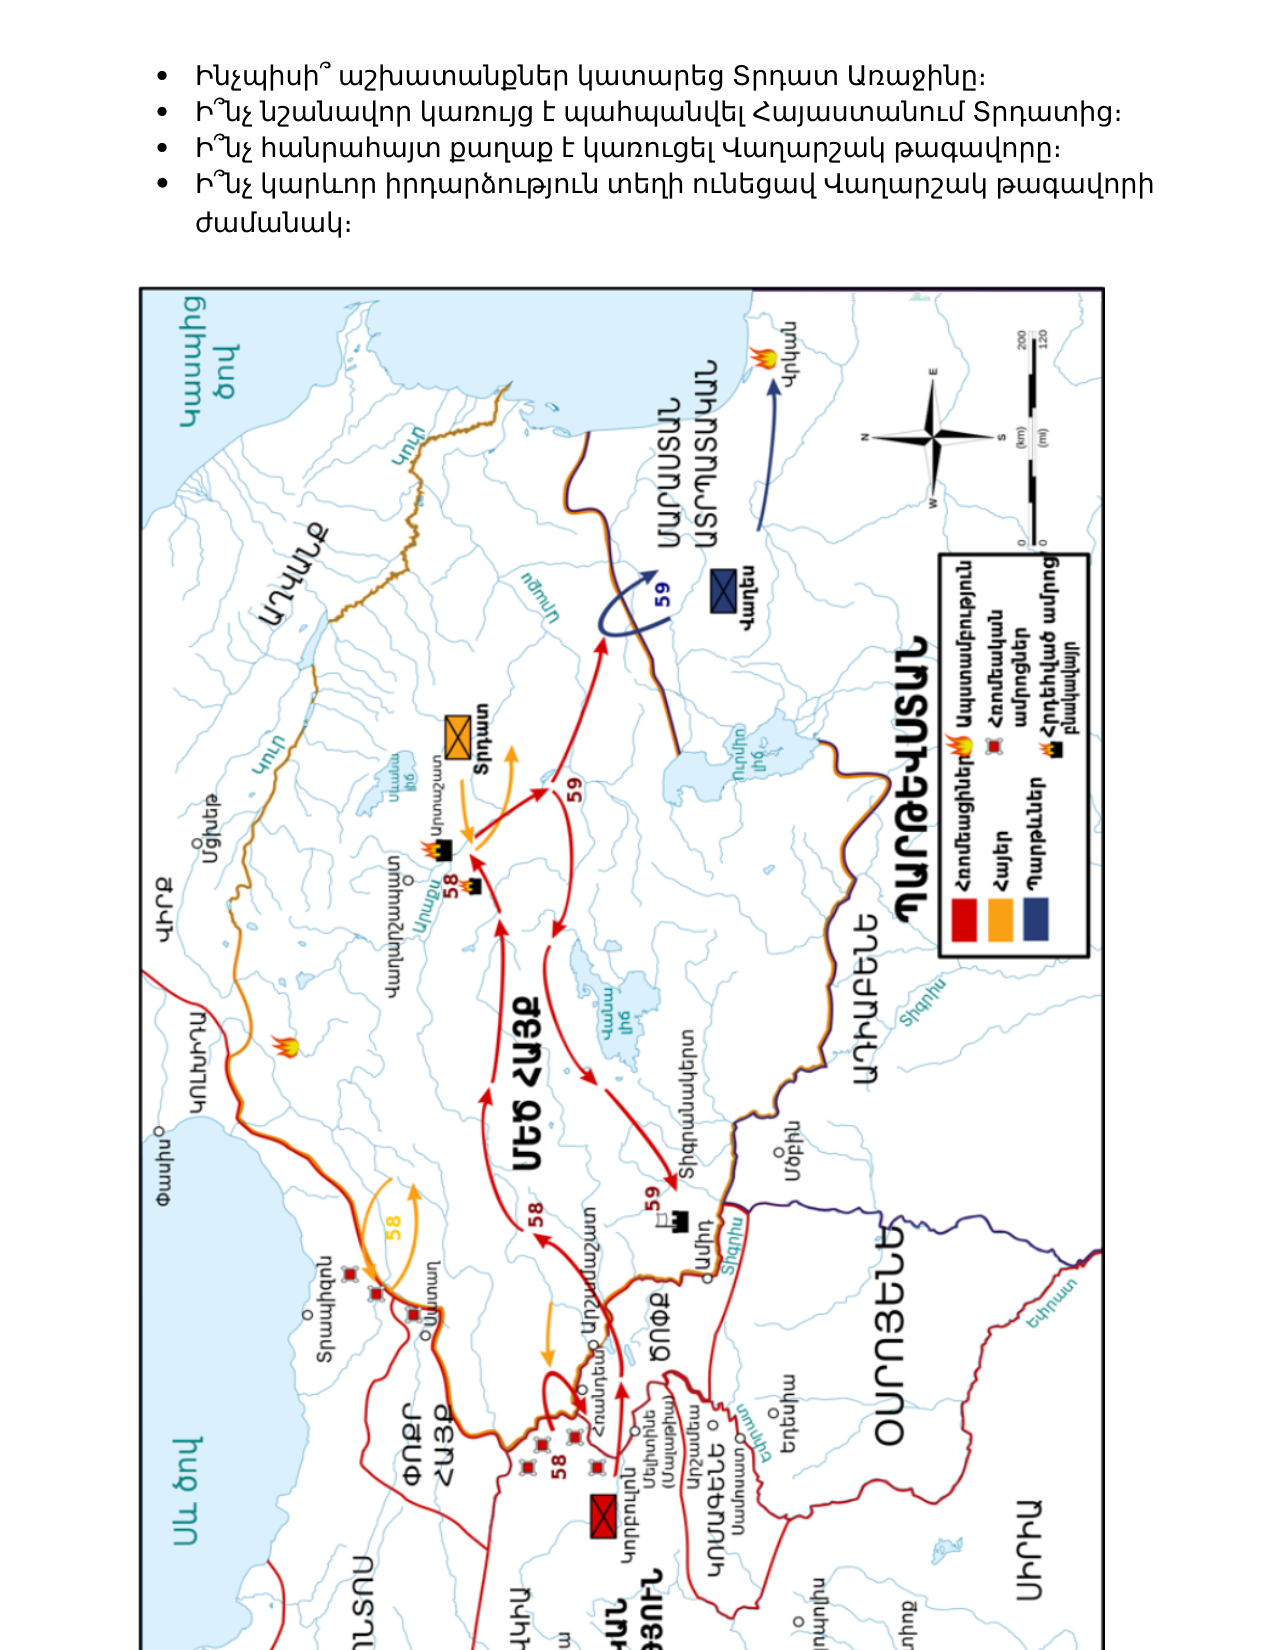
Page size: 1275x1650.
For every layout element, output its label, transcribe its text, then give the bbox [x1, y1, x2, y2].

list Ինչպիսի՞ աշխատանքներ կատարեց Տրդատ Առաջինը։ [157, 60, 1170, 91]
list Ի՞նչ նշանավոր կառույց է պահպանվել Հայաստանում Տրդատից։ [157, 96, 1170, 127]
list Ի՞նչ հանրահայտ քաղաք է կառուցել Վաղարշակ թագավորը։ [157, 132, 1170, 163]
picture [140, 288, 1104, 1650]
list Ի՞նչ կարևոր իրդարձություն տեղի ունեցավ Վաղարշակ թագավորի ժամանակ։ [157, 168, 1170, 238]
